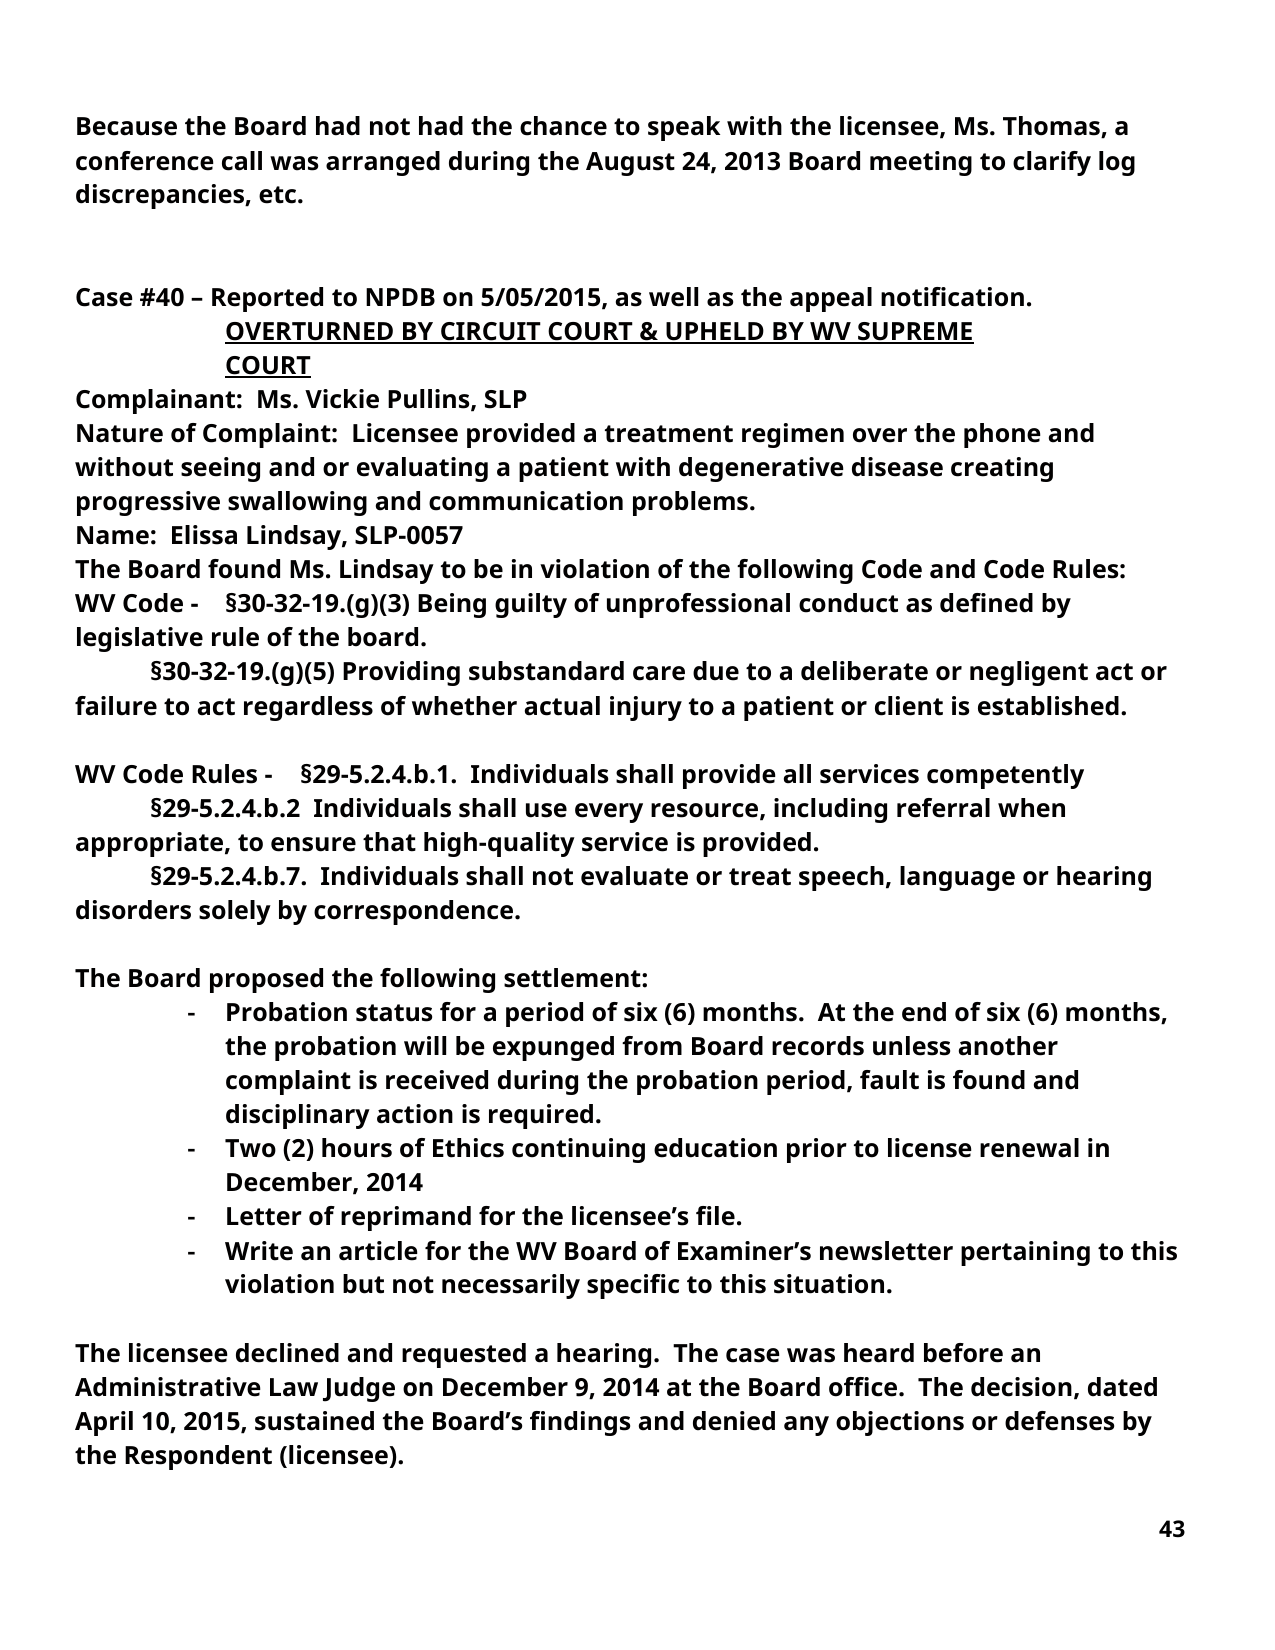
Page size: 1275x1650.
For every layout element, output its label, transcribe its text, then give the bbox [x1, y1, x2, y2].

text §29-5.2.4.b.2 Individuals shall use every resource, including referral when appropriate, to ensure that high-quality service is provided. [75, 790, 1200, 858]
text COURT [75, 347, 1200, 382]
text §30-32-19.(g)(5) Providing substandard care due to a deliberate or negligent act or failure to act regardless of whether actual injury to a patient or client is established. [75, 654, 1200, 722]
text Complainant: Ms. Vickie Pullins, SLP [75, 382, 1200, 416]
text The Board found Ms. Lindsay to be in violation of the following Code and Code Rules: [75, 552, 1200, 586]
text WV Code - §30-32-19.(g)(3) Being guilty of unprofessional conduct as defined by legislative rule of the board. [75, 586, 1200, 654]
text WV Code Rules - §29-5.2.4.b.1. Individuals shall provide all services competently [75, 756, 1200, 790]
list Probation status for a period of six (6) months. At the end of six (6) months, the probation will be expunged from Board records unless another complaint is received during the probation period, fault is found and disciplinary action is required. [187, 995, 1185, 1131]
text The Board proposed the following settlement: [75, 961, 1200, 995]
text OVERTURNED BY CIRCUIT COURT & UPHELD BY WV SUPREME [75, 313, 1200, 347]
text Case #40 – Reported to NPDB on 5/05/2015, as well as the appeal notification. [75, 279, 1200, 313]
list Letter of reprimand for the licensee’s file. [187, 1199, 1185, 1233]
text The licensee declined and requested a hearing. The case was heard before an Administrative Law Judge on December 9, 2014 at the Board office. The decision, dated April 10, 2015, sustained the Board’s findings and denied any objections or defenses by the Respondent (licensee). [75, 1335, 1200, 1472]
list Two (2) hours of Ethics continuing education prior to license renewal in December, 2014 [187, 1131, 1185, 1199]
text §29-5.2.4.b.7. Individuals shall not evaluate or treat speech, language or hearing disorders solely by correspondence. [75, 858, 1200, 927]
text Name: Elissa Lindsay, SLP-0057 [75, 518, 1200, 552]
text Nature of Complaint: Licensee provided a treatment regimen over the phone and without seeing and or evaluating a patient with degenerative disease creating progressive swallowing and communication problems. [75, 416, 1200, 518]
text Because the Board had not had the chance to speak with the licensee, Ms. Thomas, a conference call was arranged during the August 24, 2013 Board meeting to clarify log discrepancies, etc. [75, 109, 1200, 211]
list Write an article for the WV Board of Examiner’s newsletter pertaining to this violation but not necessarily specific to this situation. [187, 1233, 1185, 1301]
